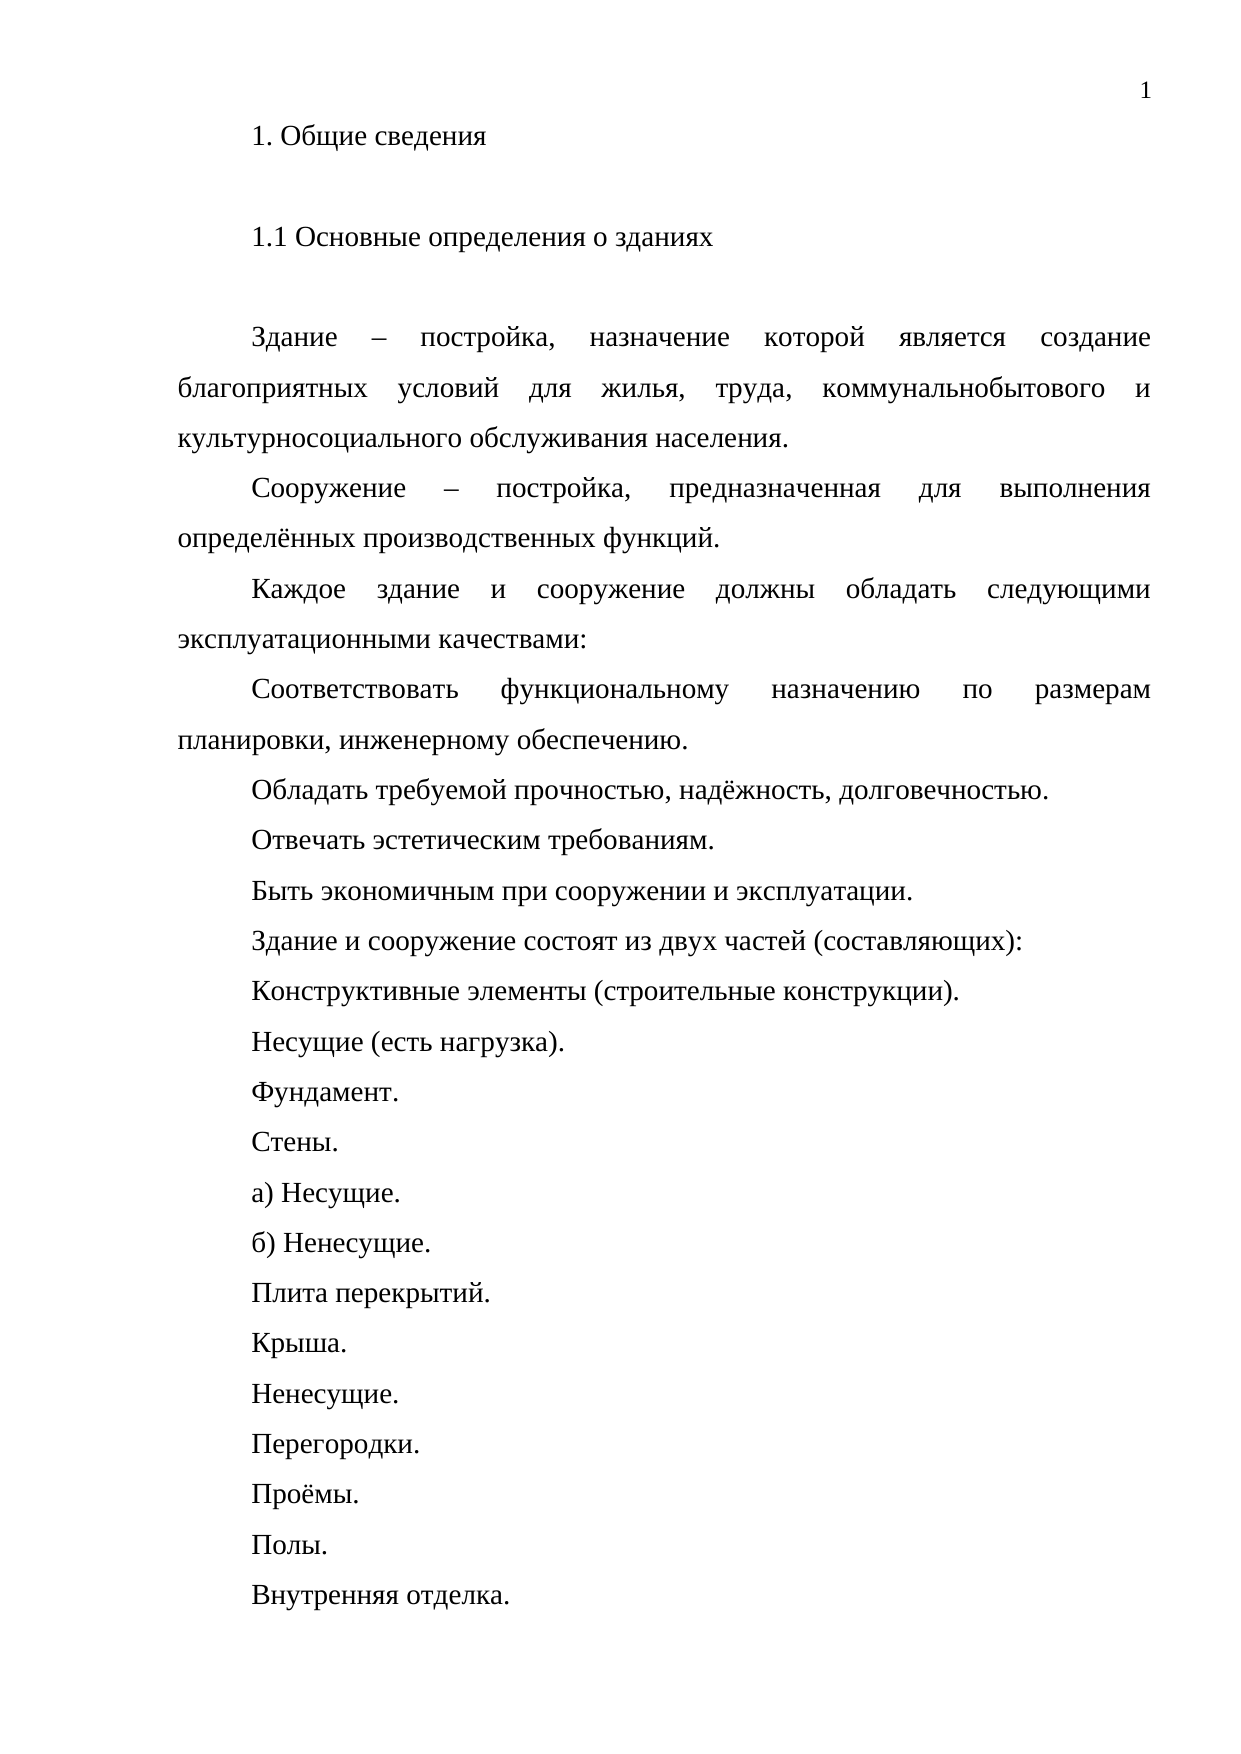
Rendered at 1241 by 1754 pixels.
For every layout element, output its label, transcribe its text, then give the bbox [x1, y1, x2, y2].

text Плита перекрытий. [177, 1275, 1152, 1309]
text Внутренняя отделка. [177, 1577, 1152, 1611]
text Конструктивные элементы (строительные конструкции). [177, 973, 1152, 1007]
text Здание – постройка, назначение которой является создание благоприятных условий для жилья, труда, коммунальнобытового и культурносоциального обслуживания населения. [177, 319, 1152, 453]
text Ненесущие. [177, 1376, 1152, 1409]
text б) Ненесущие. [177, 1225, 1152, 1258]
text 1.1 Основные определения о зданиях [177, 219, 1152, 252]
text 1. Общие сведения [177, 118, 1152, 152]
text Полы. [177, 1527, 1152, 1560]
text а) Несущие. [177, 1175, 1152, 1208]
text Крыша. [177, 1326, 1152, 1359]
text Обладать требуемой прочностью, надёжность, долговечностью. [177, 772, 1152, 806]
text Соответствовать функциональному назначению по размерам планировки, инженерному обеспечению. [177, 672, 1152, 755]
text Здание и сооружение состоят из двух частей (составляющих): [177, 923, 1152, 957]
text Стены. [177, 1124, 1152, 1158]
text Проёмы. [177, 1477, 1152, 1510]
text Несущие (есть нагрузка). [177, 1024, 1152, 1057]
text Быть экономичным при сооружении и эксплуатации. [177, 873, 1152, 906]
text Фундамент. [177, 1074, 1152, 1108]
text Сооружение – постройка, предназначенная для выполнения определённых производственных функций. [177, 470, 1152, 554]
text Перегородки. [177, 1426, 1152, 1460]
text Каждое здание и сооружение должны обладать следующими эксплуатационными качествами: [177, 571, 1152, 655]
text Отвечать эстетическим требованиям. [177, 822, 1152, 856]
